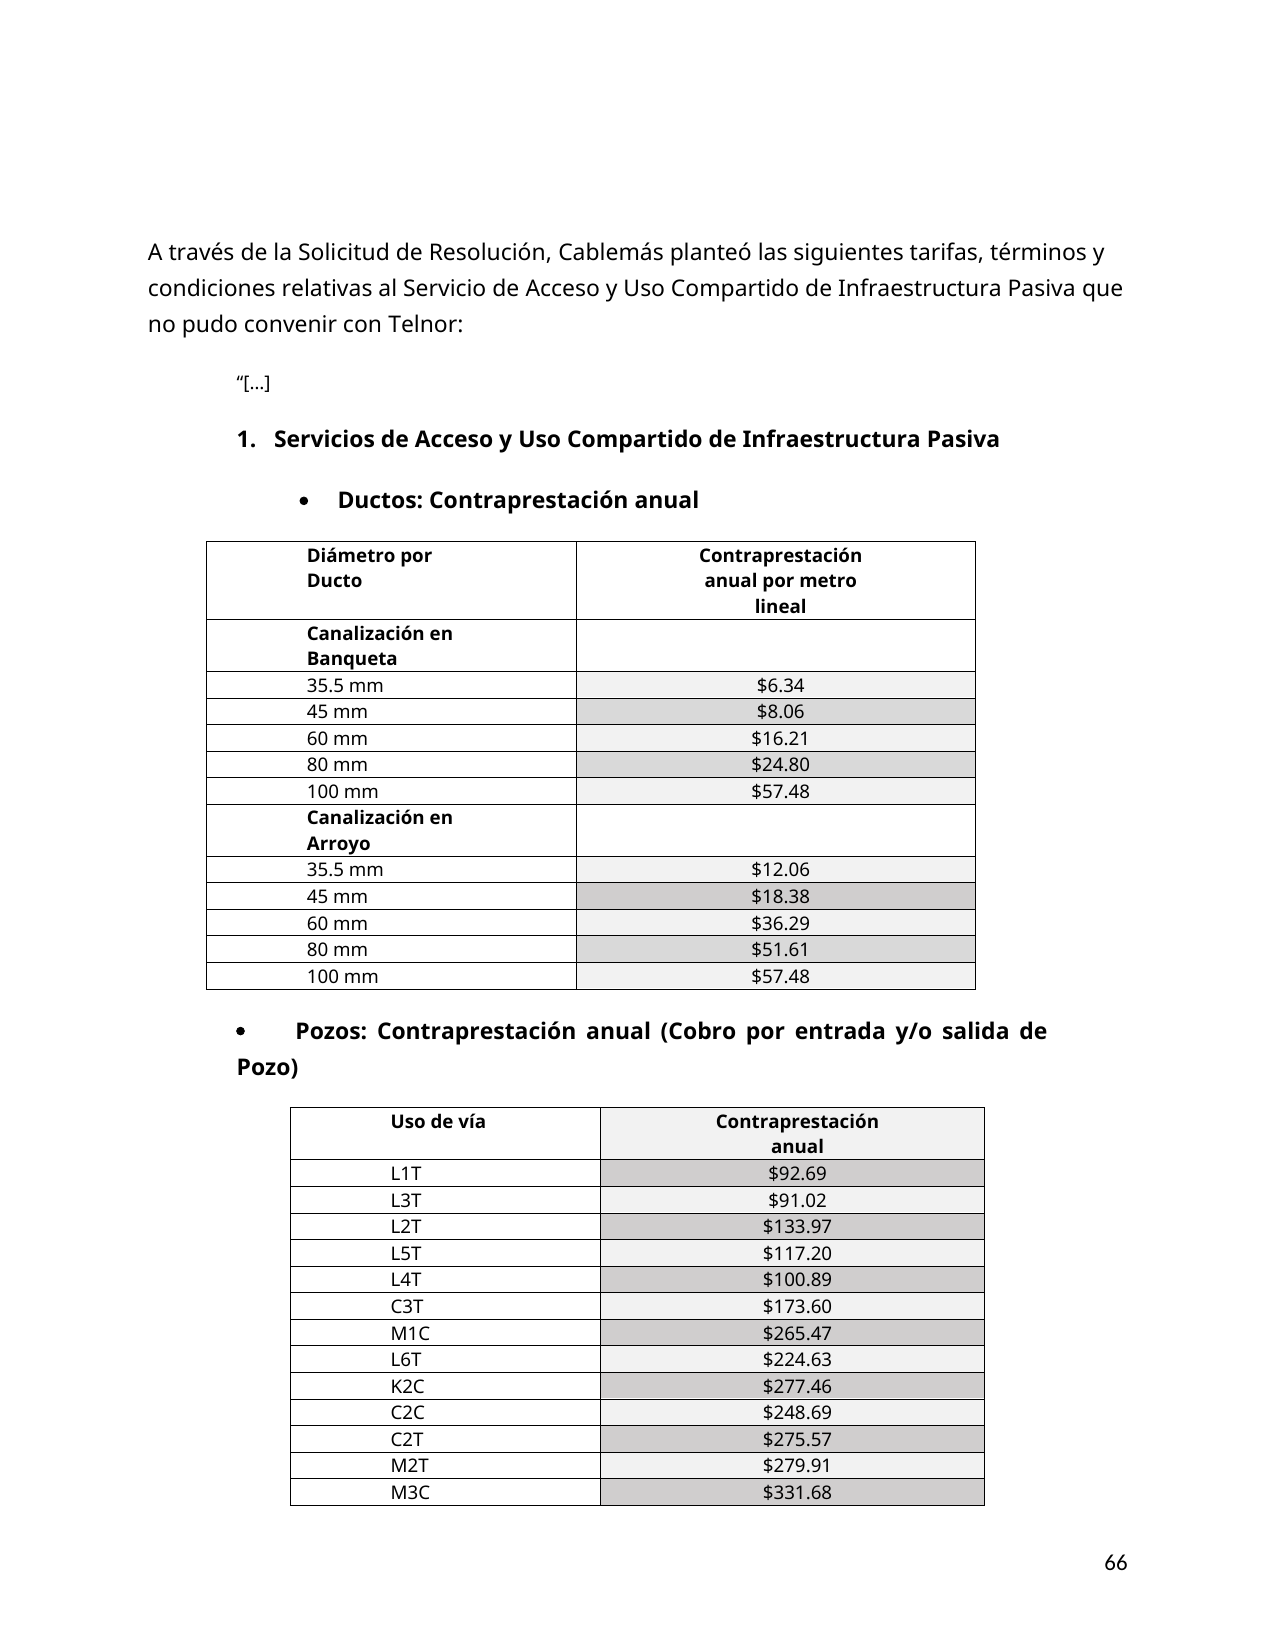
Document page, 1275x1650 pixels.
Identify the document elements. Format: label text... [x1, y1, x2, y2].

table_cell $265.47 [601, 1320, 984, 1345]
table_cell 100 mm [207, 778, 576, 804]
table_cell M2T [291, 1453, 600, 1478]
table_cell 100 mm [207, 963, 576, 988]
table_cell 45 mm [207, 883, 576, 909]
table_cell L3T [291, 1187, 600, 1212]
table_cell K2C [291, 1373, 600, 1398]
table_cell $6.34 [577, 672, 975, 697]
table_header Contraprestación anual por metro lineal [577, 542, 975, 619]
table_cell 60 mm [207, 725, 576, 751]
table_cell $100.89 [601, 1267, 984, 1292]
table_cell 80 mm [207, 936, 576, 962]
table_cell $224.63 [601, 1346, 984, 1372]
table_cell Canalización en Banqueta [207, 620, 576, 671]
table_cell $331.68 [601, 1479, 984, 1505]
table_cell $277.46 [601, 1373, 984, 1398]
table_cell $51.61 [577, 936, 975, 962]
table_cell [577, 620, 975, 671]
table_cell $275.57 [601, 1426, 984, 1452]
list Servicios de Acceso y Uso Compartido de Infraestructura Pasiva [236, 423, 1048, 455]
table_cell Canalización en Arroyo [207, 805, 576, 856]
table_cell $173.60 [601, 1293, 984, 1319]
table_cell $248.69 [601, 1400, 984, 1425]
table_cell M1C [291, 1320, 600, 1345]
table_cell L6T [291, 1346, 600, 1372]
table_cell $91.02 [601, 1187, 984, 1212]
table_cell $12.06 [577, 857, 975, 882]
table_cell $8.06 [577, 699, 975, 724]
table_cell $36.29 [577, 910, 975, 935]
table_cell $24.80 [577, 752, 975, 777]
table_cell $133.97 [601, 1214, 984, 1239]
table_cell 45 mm [207, 699, 576, 724]
table_cell L5T [291, 1240, 600, 1266]
table_cell 35.5 mm [207, 857, 576, 882]
table_cell L2T [291, 1214, 600, 1239]
table_cell C2T [291, 1426, 600, 1452]
table_cell L4T [291, 1267, 600, 1292]
table_cell $18.38 [577, 883, 975, 909]
table_cell $16.21 [577, 725, 975, 751]
text A través de la Solicitud de Resolución, Cablemás planteó las siguientes tarifas, términos y condiciones relativas al Servicio de Acceso y Uso Compartido de Infraestructura Pasiva que no pudo convenir con Telnor: [148, 236, 1127, 339]
table_cell $57.48 [577, 778, 975, 804]
table_cell $92.69 [601, 1160, 984, 1186]
table_header Contraprestación anual [601, 1108, 984, 1159]
table_cell C3T [291, 1293, 600, 1319]
table_header Uso de vía [291, 1108, 600, 1159]
table_cell 60 mm [207, 910, 576, 935]
table_cell 80 mm [207, 752, 576, 777]
table_cell $57.48 [577, 963, 975, 988]
list Ductos: Contraprestación anual [300, 484, 1048, 516]
table_cell L1T [291, 1160, 600, 1186]
table_header Diámetro por Ducto [207, 542, 576, 619]
table_cell $117.20 [601, 1240, 984, 1266]
table_cell 35.5 mm [207, 672, 576, 697]
list Pozos: Contraprestación anual (Cobro por entrada y/o salida de Pozo) [236, 1014, 1048, 1082]
table_cell M3C [291, 1479, 600, 1505]
table_cell [577, 805, 975, 856]
text “[…] [236, 369, 1048, 395]
table_cell $279.91 [601, 1453, 984, 1478]
table_cell C2C [291, 1400, 600, 1425]
